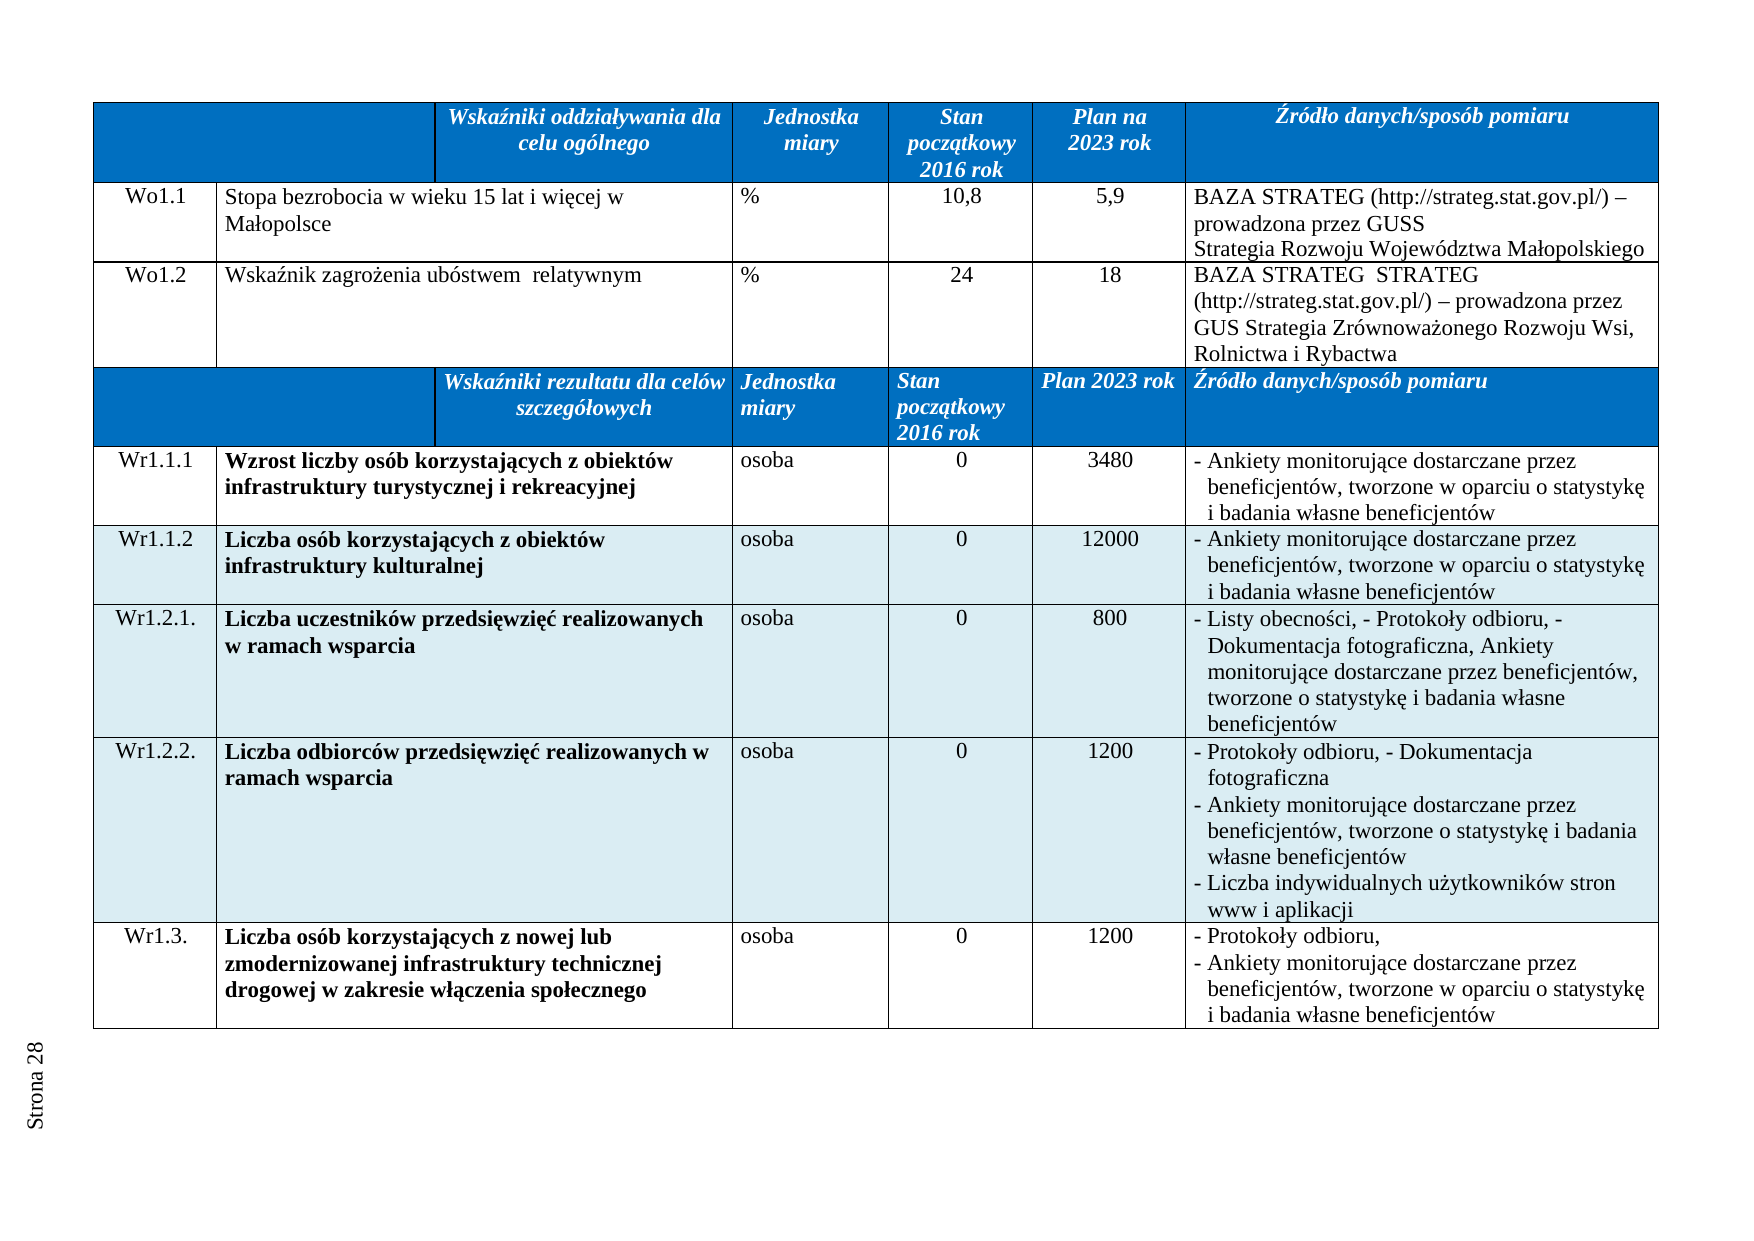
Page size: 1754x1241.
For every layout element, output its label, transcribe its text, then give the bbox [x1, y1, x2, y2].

table_cell Plan 2023 rok [1033, 368, 1185, 446]
table_cell Liczba osób korzystających z nowej lub zmodernizowanej infrastruktury technicznej drogowej w zakresie włączenia społecznego [217, 923, 732, 1028]
table_cell osoba [733, 738, 888, 922]
table_header Stan początkowy 2016 rok [889, 103, 1032, 182]
table_cell Wr1.1.1 [94, 447, 216, 525]
table_cell Wo1.2 [94, 263, 216, 367]
table_cell 0 [889, 738, 1032, 922]
table_cell Wskaźnik zagrożenia ubóstwem relatywnym [217, 263, 732, 367]
table_cell Wr1.2.2. [94, 738, 216, 922]
table_cell 12000 [1033, 526, 1185, 604]
table_cell BAZA STRATEG STRATEG (http://strateg.stat.gov.pl/) – prowadzona przez GUS Strategia Zrównoważonego Rozwoju Wsi, Rolnictwa i Rybactwa [1186, 263, 1658, 367]
table_cell 10,8 [889, 183, 1032, 261]
table_cell Źródło danych/sposób pomiaru [1186, 368, 1658, 446]
table_cell % [733, 263, 888, 367]
table_cell 5,9 [1033, 183, 1185, 261]
table_cell 0 [889, 923, 1032, 1028]
table_cell Wr1.3. [94, 923, 216, 1028]
table_cell 0 [889, 526, 1032, 604]
table_header Wskaźniki oddziaływania dla celu ogólnego [436, 103, 732, 182]
table_header Źródło danych/sposób pomiaru [1186, 103, 1658, 182]
table_cell Wskaźniki rezultatu dla celów szczegółowych [436, 368, 732, 446]
table_cell Liczba odbiorców przedsięwzięć realizowanych w ramach wsparcia [217, 738, 732, 922]
table_cell % [733, 183, 888, 261]
table_cell 800 [1033, 605, 1185, 737]
table_cell Wo1.1 [94, 183, 216, 261]
table_header [94, 103, 434, 182]
table_cell Wzrost liczby osób korzystających z obiektów infrastruktury turystycznej i rekreacyjnej [217, 447, 732, 525]
table_cell Liczba osób korzystających z obiektów infrastruktury kulturalnej [217, 526, 732, 604]
table_cell 1200 [1033, 923, 1185, 1028]
table_cell osoba [733, 923, 888, 1028]
table_cell 1200 [1033, 738, 1185, 922]
table_cell 3480 [1033, 447, 1185, 525]
table_cell Wr1.2.1. [94, 605, 216, 737]
table_cell osoba [733, 526, 888, 604]
table_header Jednostka miary [733, 103, 888, 182]
table_cell BAZA STRATEG (http://strateg.stat.gov.pl/) – prowadzona przez GUSS Strategia Rozwoju Województwa Małopolskiego [1186, 183, 1658, 261]
table_cell 0 [889, 447, 1032, 525]
table_cell Jednostka miary [733, 368, 888, 446]
table_cell Stopa bezrobocia w wieku 15 lat i więcej w Małopolsce [217, 183, 732, 261]
table_cell 0 [889, 605, 1032, 737]
table_cell - Ankiety monitorujące dostarczane przez beneficjentów, tworzone w oparciu o statystykę i badania własne beneficjentów [1186, 447, 1658, 525]
table_header Plan na 2023 rok [1033, 103, 1185, 182]
table_cell osoba [733, 447, 888, 525]
table_cell 24 [889, 263, 1032, 367]
table_cell Protokoły odbioru, Ankiety monitorujące dostarczane przez beneficjentów, tworzone w oparciu o statystykę i badania własne beneficjentów [1186, 923, 1658, 1028]
table_cell - Listy obecności, - Protokoły odbioru, - Dokumentacja fotograficzna, Ankiety monitorujące dostarczane przez beneficjentów, tworzone o statystykę i badania własne beneficjentów [1186, 605, 1658, 737]
table_cell [94, 368, 434, 446]
table_cell Stan początkowy 2016 rok [889, 368, 1032, 446]
table_cell Wr1.1.2 [94, 526, 216, 604]
table_cell 18 [1033, 263, 1185, 367]
table_cell osoba [733, 605, 888, 737]
table_cell - Ankiety monitorujące dostarczane przez beneficjentów, tworzone w oparciu o statystykę i badania własne beneficjentów [1186, 526, 1658, 604]
table_cell Liczba uczestników przedsięwzięć realizowanych w ramach wsparcia [217, 605, 732, 737]
table_cell Protokoły odbioru, - Dokumentacja fotograficzna Ankiety monitorujące dostarczane przez beneficjentów, tworzone o statystykę i badania własne beneficjentów Liczba indywidualnych użytkowników stron www i aplikacji [1186, 738, 1658, 922]
